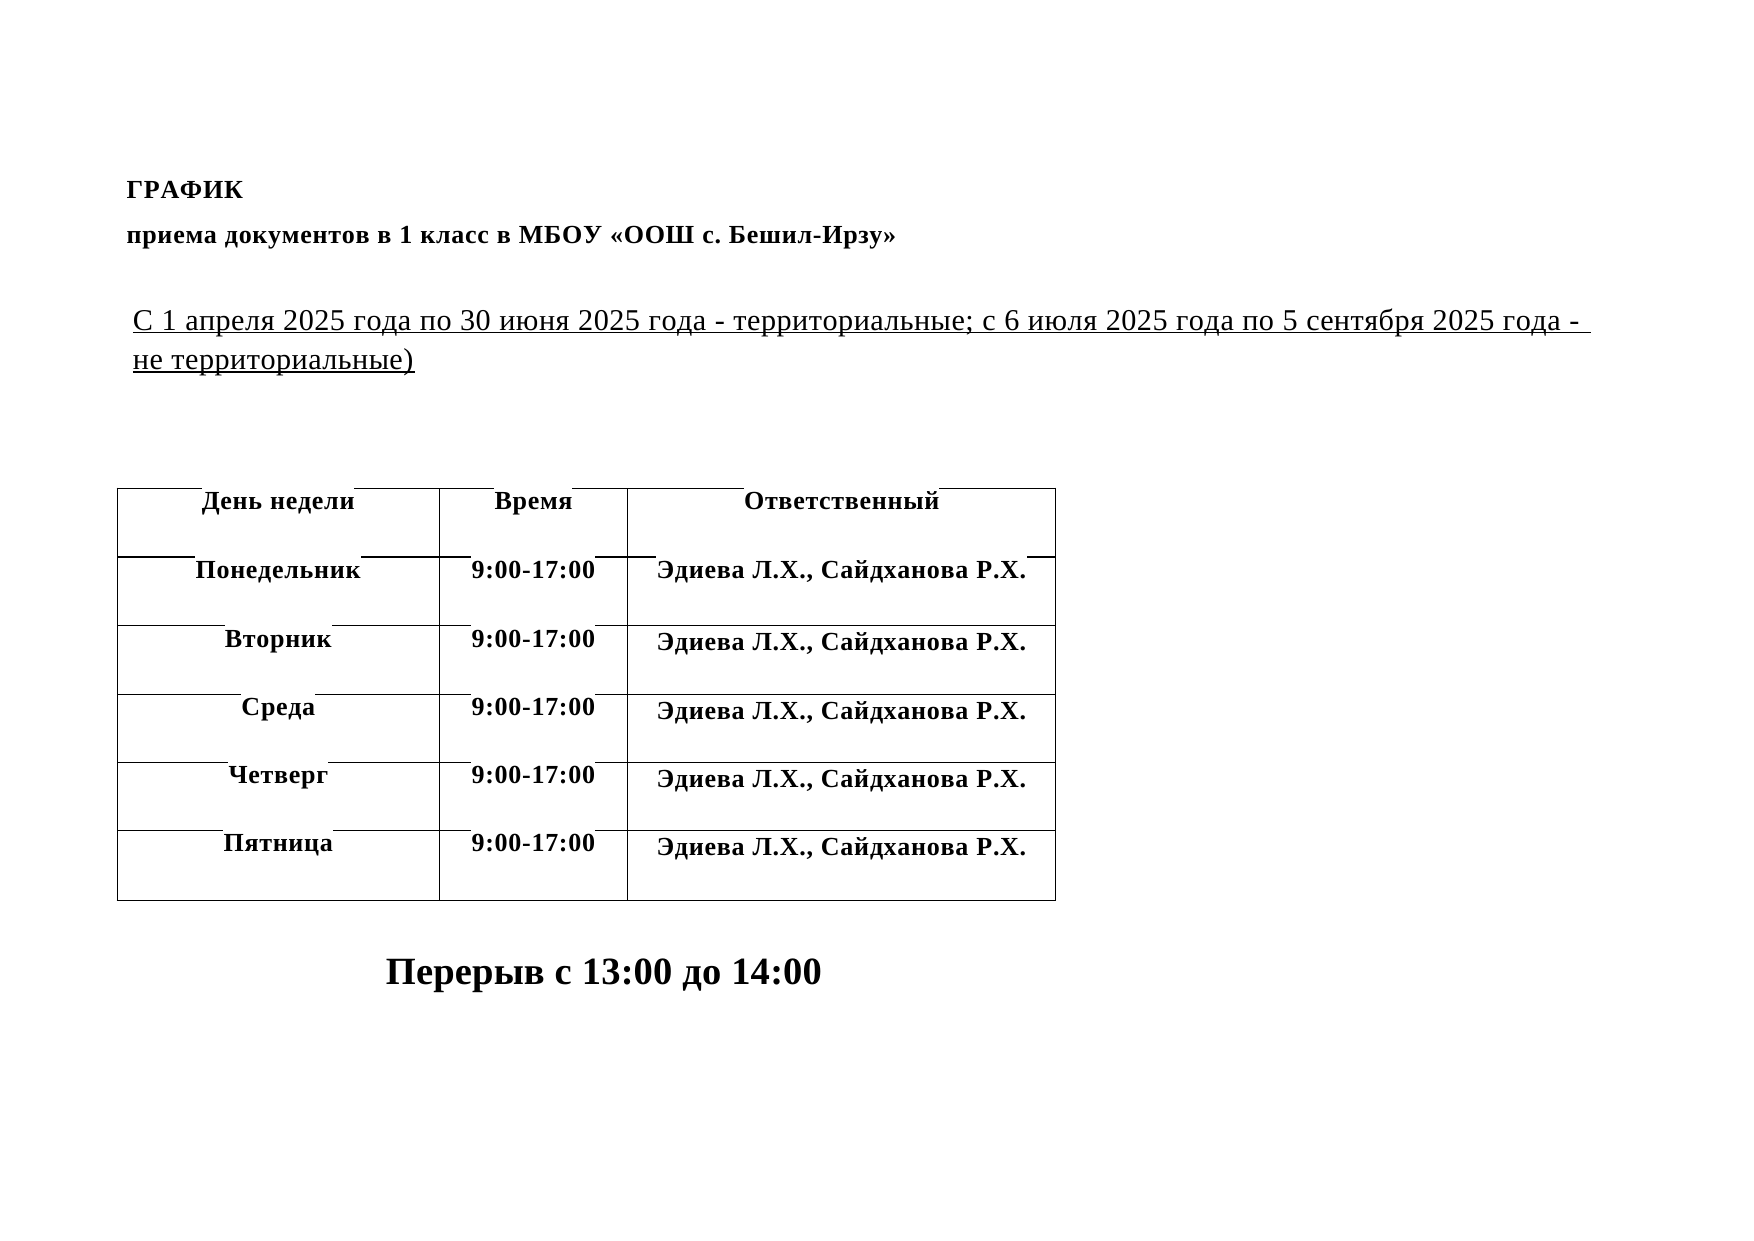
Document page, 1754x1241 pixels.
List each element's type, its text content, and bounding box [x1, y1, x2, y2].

table_cell 9:00-17:00 [440, 831, 627, 900]
table_cell 9:00-17:00 [440, 626, 627, 694]
table_cell Вторник [118, 626, 439, 694]
table_cell Среда [118, 695, 439, 762]
table_cell Эдиева Л.Х., Сайдханова Р.Х. [628, 695, 1055, 762]
table_cell Понедельник [118, 558, 439, 625]
table_header Ответственный [628, 489, 1055, 556]
text Перерыв с 13:00 до 14:00 [386, 954, 1636, 992]
table_cell Эдиева Л.Х., Сайдханова Р.Х. [628, 558, 1055, 625]
table_cell Пятница [118, 831, 439, 900]
table_cell 9:00-17:00 [440, 558, 627, 625]
text приема документов в 1 класс в МБОУ «ООШ с. Бешил-Ирзу» [126, 223, 1636, 249]
table_cell 9:00-17:00 [440, 763, 627, 830]
text ГРАФИК [126, 177, 1636, 203]
text С 1 апреля 2025 года по 30 июня 2025 года - территориальные; с 6 июля 2025 года по 5 сентября 2025 года - не территориальные) [133, 302, 1594, 376]
table_cell Эдиева Л.Х., Сайдханова Р.Х. [628, 831, 1055, 900]
table_header Время [440, 489, 627, 556]
table_cell 9:00-17:00 [440, 695, 627, 762]
table_cell Четверг [118, 763, 439, 830]
table_header День недели [118, 489, 439, 556]
table_cell Эдиева Л.Х., Сайдханова Р.Х. [628, 763, 1055, 830]
table_cell Эдиева Л.Х., Сайдханова Р.Х. [628, 626, 1055, 694]
